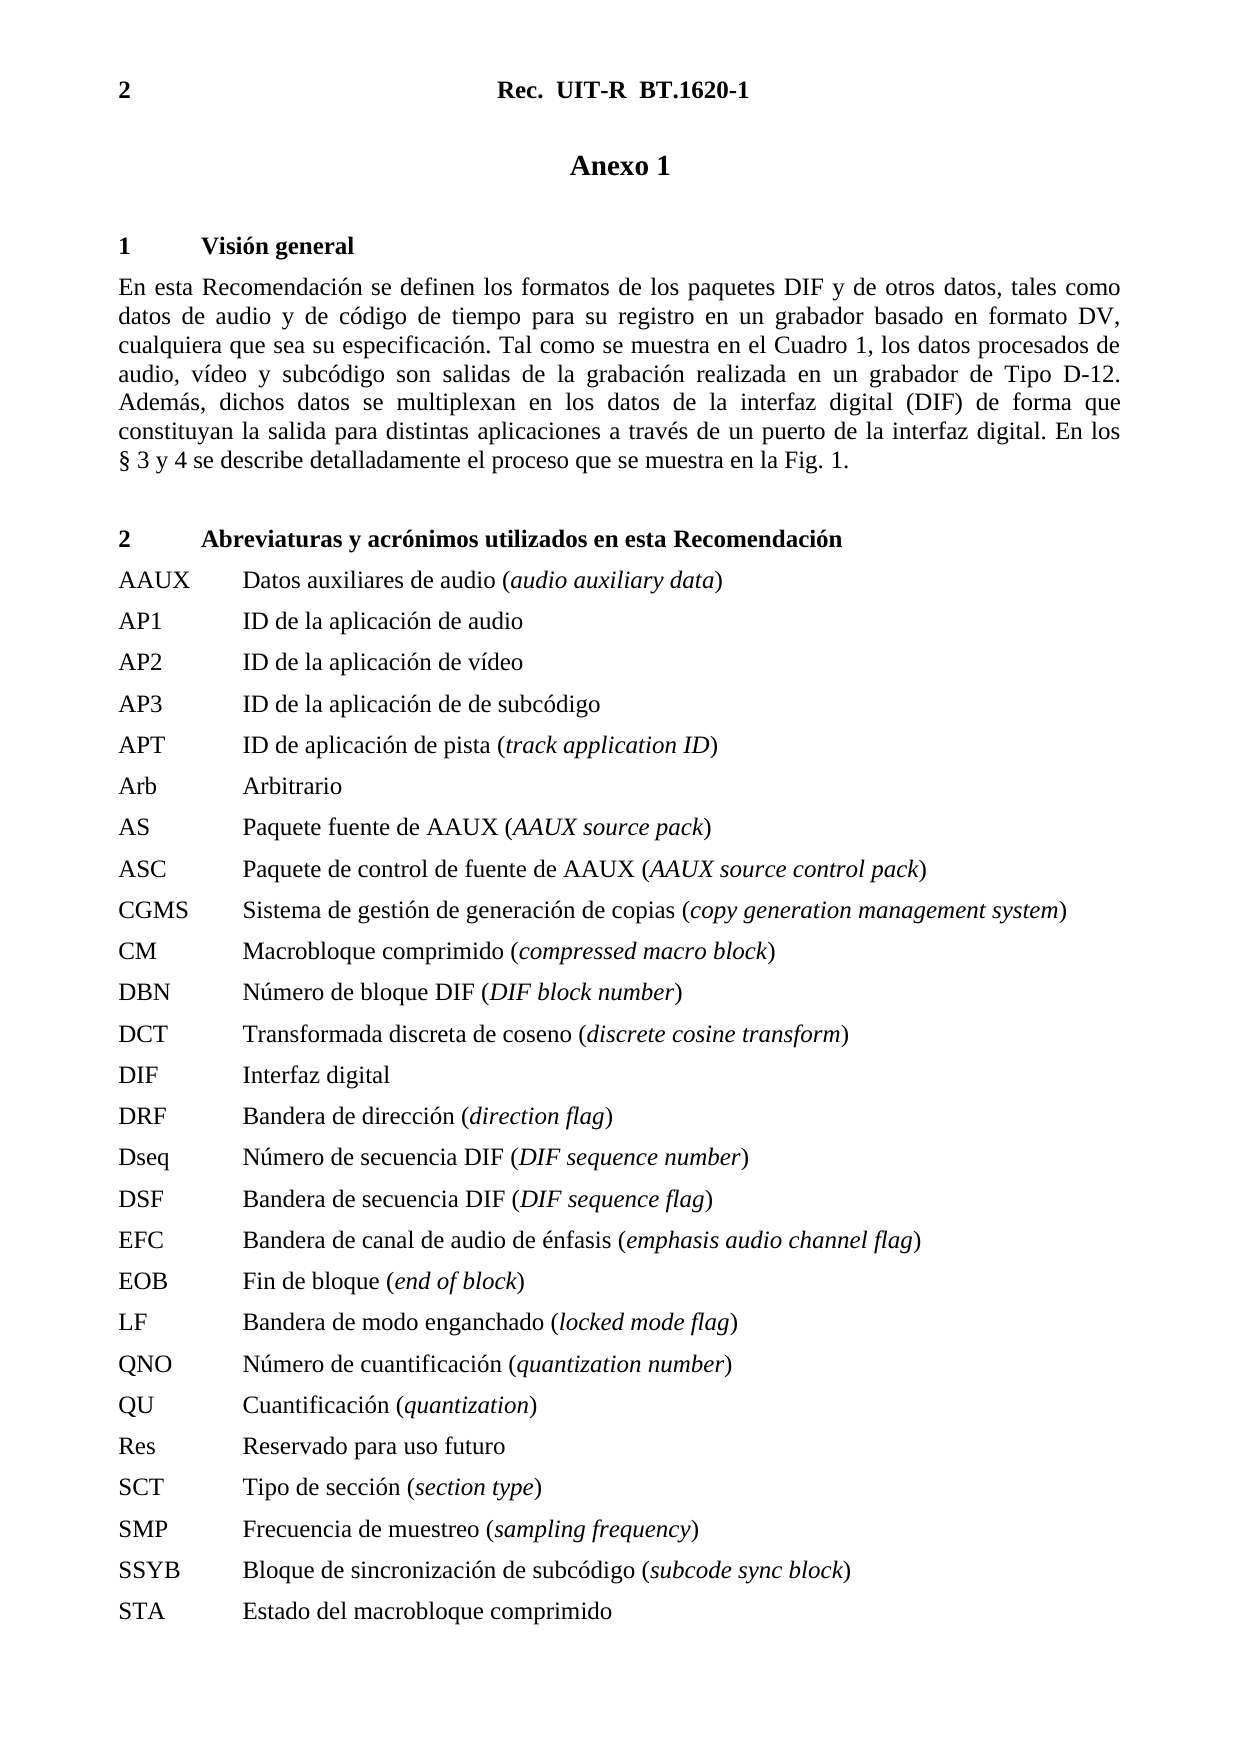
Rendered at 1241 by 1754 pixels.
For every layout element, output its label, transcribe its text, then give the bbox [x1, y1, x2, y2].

text QNO Número de cuantificación (quantization number) [118, 1349, 1122, 1377]
text AS Paquete fuente de AAUX (AAUX source pack) [118, 812, 1122, 841]
text STA Estado del macrobloque comprimido [118, 1596, 1122, 1625]
text AP1 ID de la aplicación de audio [118, 606, 1122, 635]
text DCT Transformada discreta de coseno (discrete cosine transform) [118, 1019, 1122, 1047]
title Anexo 1 [118, 148, 1122, 181]
text AP2 ID de la aplicación de vídeo [118, 647, 1122, 676]
text ASC Paquete de control de fuente de AAUX (AAUX source control pack) [118, 854, 1122, 882]
text DSF Bandera de secuencia DIF (DIF sequence flag) [118, 1184, 1122, 1212]
subtitle 2 Abreviaturas y acrónimos utilizados en esta Recomendación [118, 524, 1122, 552]
text CM Macrobloque comprimido (compressed macro block) [118, 936, 1122, 965]
text APT ID de aplicación de pista (track application ID) [118, 730, 1122, 759]
subtitle 1 Visión general [118, 231, 1122, 260]
text Res Reservado para uso futuro [118, 1431, 1122, 1460]
text DBN Número de bloque DIF (DIF block number) [118, 977, 1122, 1006]
text Arb Arbitrario [118, 771, 1122, 800]
text EFC Bandera de canal de audio de énfasis (emphasis audio channel flag) [118, 1225, 1122, 1254]
text SMP Frecuencia de muestreo (sampling frequency) [118, 1514, 1122, 1542]
text AP3 ID de la aplicación de de subcódigo [118, 689, 1122, 717]
text SCT Tipo de sección (section type) [118, 1472, 1122, 1501]
text SSYB Bloque de sincronización de subcódigo (subcode sync block) [118, 1555, 1122, 1584]
text En esta Recomendación se definen los formatos de los paquetes DIF y de otros datos, tales como datos de audio y de código de tiempo para su registro en un grabador basado en formato DV, cualquiera que sea su especificación. Tal como se muestra en el Cuadro 1, los datos procesados de audio, vídeo y subcódigo son salidas de la grabación realizada en un grabador de Tipo D-12. Además, dichos datos se multiplexan en los datos de la interfaz digital (DIF) de forma que constituyan la salida para distintas aplicaciones a través de un puerto de la interfaz digital. En los § 3 y 4 se describe detalladamente el proceso que se muestra en la Fig. 1. [118, 272, 1122, 474]
text EOB Fin de bloque (end of block) [118, 1266, 1122, 1295]
text DIF Interfaz digital [118, 1060, 1122, 1089]
text AAUX Datos auxiliares de audio (audio auxiliary data) [118, 565, 1122, 594]
text CGMS Sistema de gestión de generación de copias (copy generation management system) [118, 895, 1122, 924]
text LF Bandera de modo enganchado (locked mode flag) [118, 1307, 1122, 1336]
text QU Cuantificación (quantization) [118, 1390, 1122, 1419]
text DRF Bandera de dirección (direction flag) [118, 1101, 1122, 1130]
text Dseq Número de secuencia DIF (DIF sequence number) [118, 1142, 1122, 1171]
